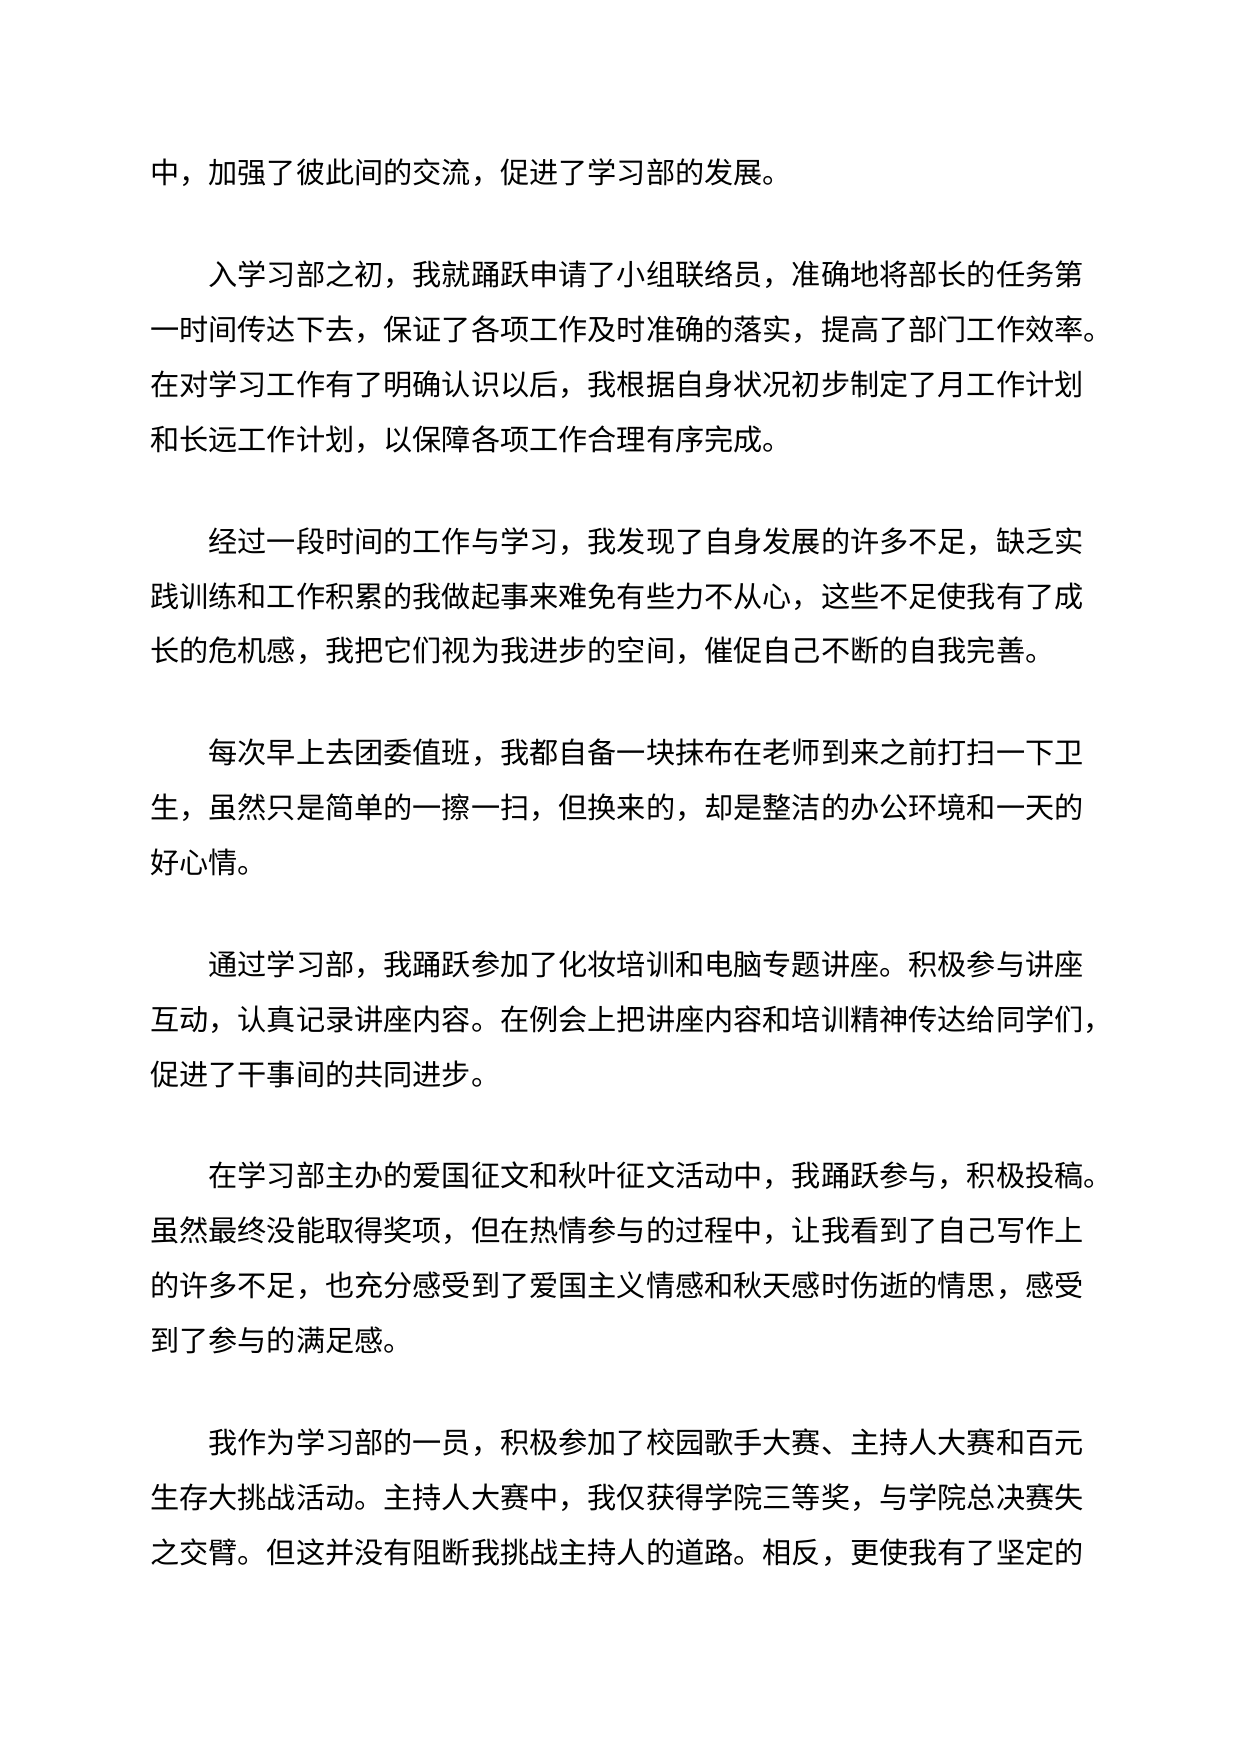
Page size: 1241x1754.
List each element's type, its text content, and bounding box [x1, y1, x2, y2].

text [150, 150, 1090, 192]
text 每次早上去团委值班，我都自备一块抹布在老师到来之前打扫一下卫生，虽然只是简单的一擦一扫，但换来的，却是整洁的办公环境和一天的好心情。 [150, 730, 1090, 882]
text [150, 1419, 1090, 1571]
text 在学习部主办的爱国征文和秋叶征文活动中，我踊跃参与，积极投稿。虽然最终没能取得奖项，但在热情参与的过程中，让我看到了自己写作上的许多不足，也充分感受到了爱国主义情感和秋天感时伤逝的情思，感受到了参与的满足感。 [150, 1153, 1090, 1360]
text 通过学习部，我踊跃参加了化妆培训和电脑专题讲座。积极参与讲座互动，认真记录讲座内容。在例会上把讲座内容和培训精神传达给同学们，促进了干事间的共同进步。 [150, 941, 1090, 1093]
text 入学习部之初，我就踊跃申请了小组联络员，准确地将部长的任务第一时间传达下去，保证了各项工作及时准确的落实，提高了部门工作效率。在对学习工作有了明确认识以后，我根据自身状况初步制定了月工作计划和长远工作计划，以保障各项工作合理有序完成。 [150, 252, 1090, 459]
text 经过一段时间的工作与学习，我发现了自身发展的许多不足，缺乏实践训练和工作积累的我做起事来难免有些力不从心，这些不足使我有了成长的危机感，我把它们视为我进步的空间，催促自己不断的自我完善。 [150, 518, 1090, 670]
